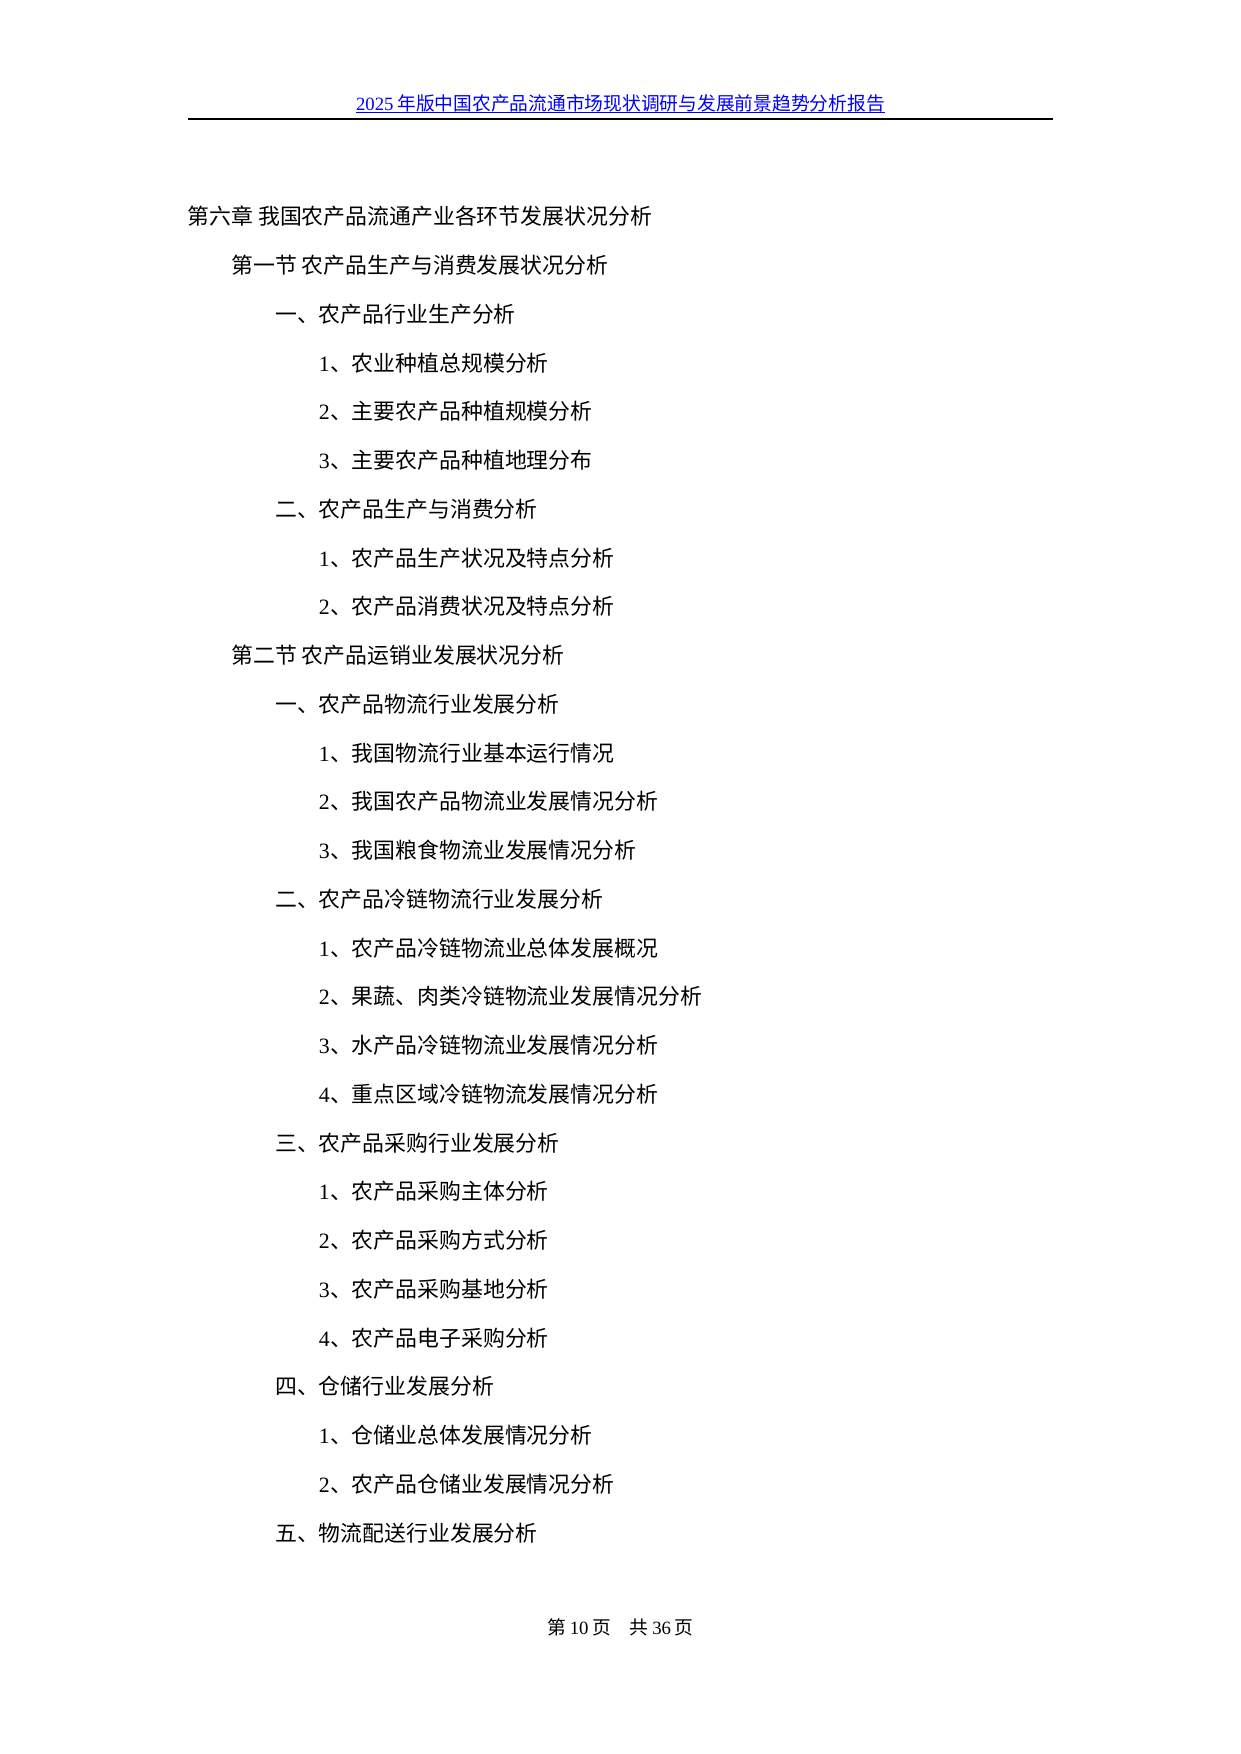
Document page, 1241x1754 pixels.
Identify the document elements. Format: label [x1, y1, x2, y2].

text [187, 150, 1053, 1548]
